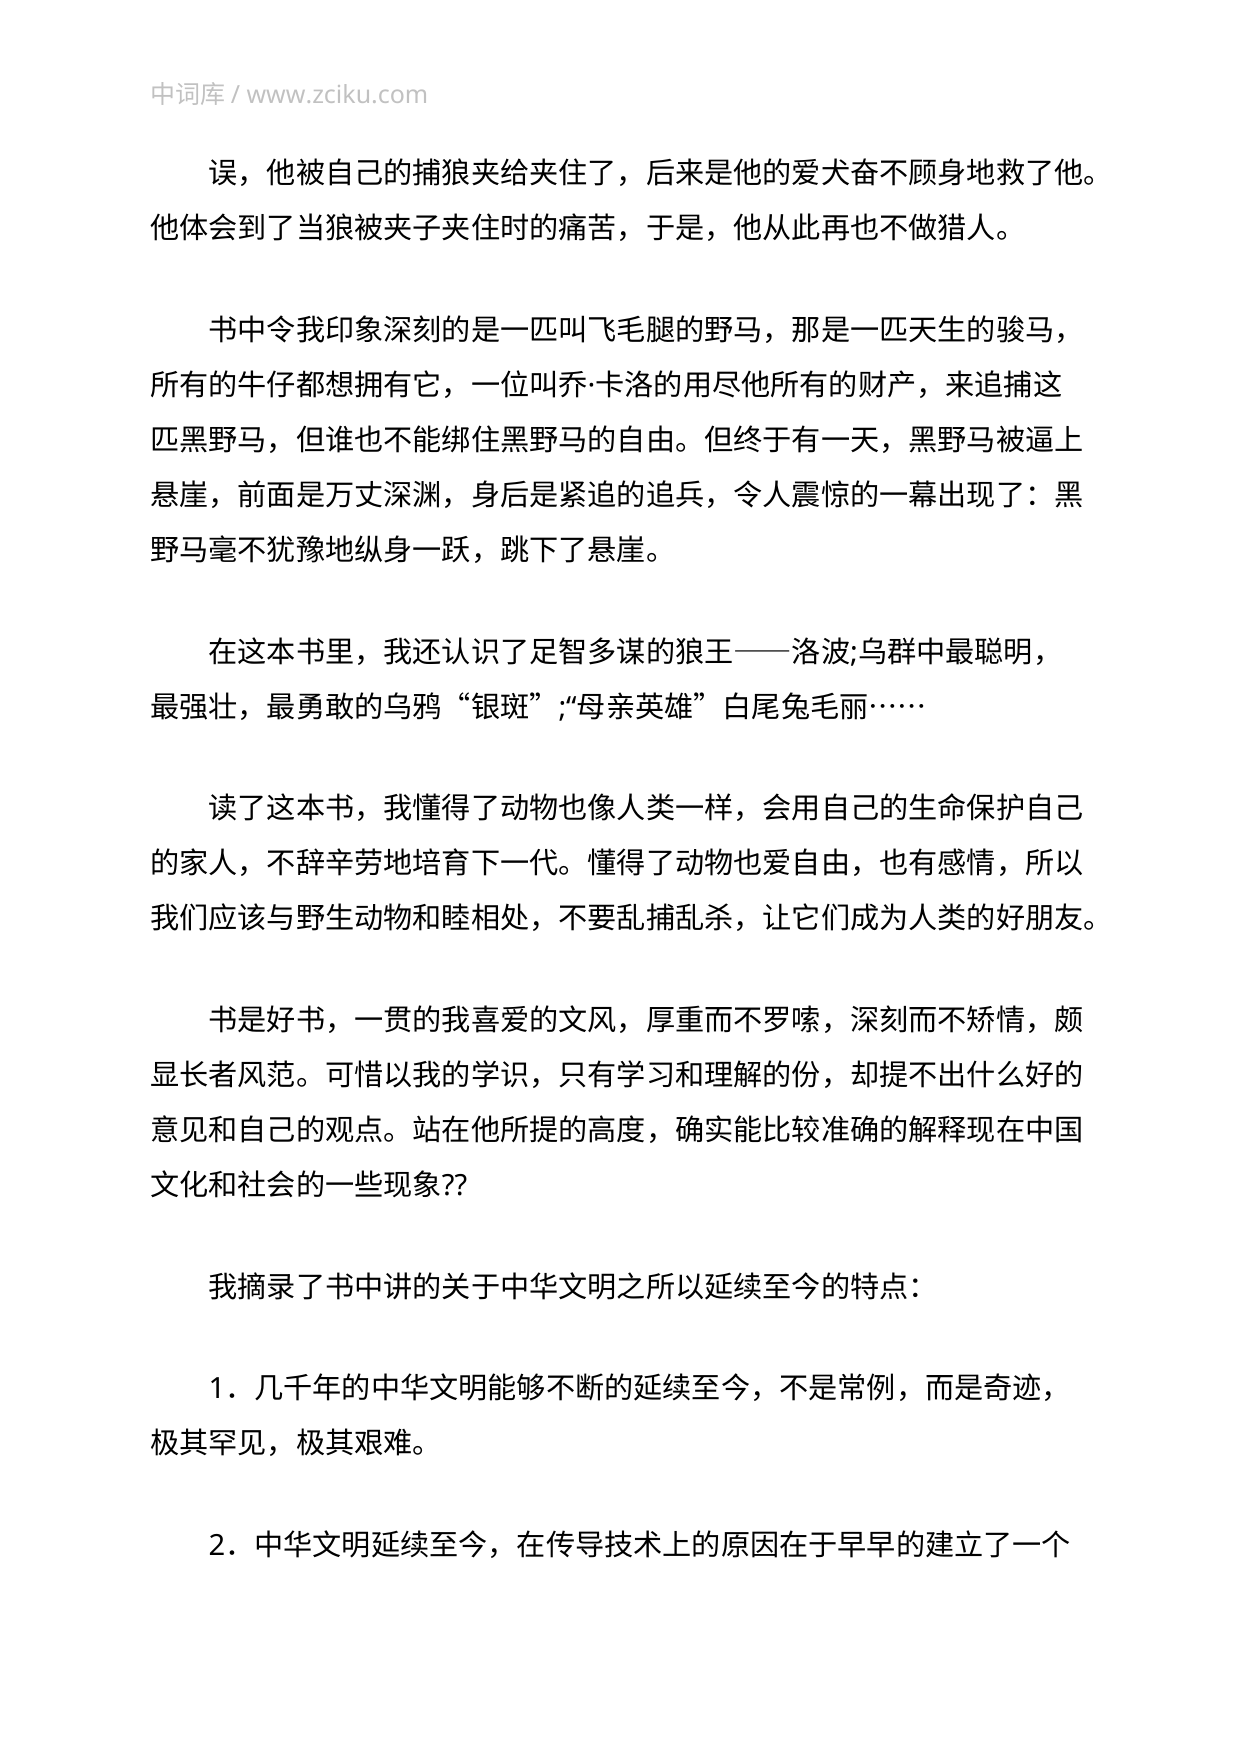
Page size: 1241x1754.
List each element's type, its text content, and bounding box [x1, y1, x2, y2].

text 误，他被自己的捕狼夹给夹住了，后来是他的爱犬奋不顾身地救了他。他体会到了当狼被夹子夹住时的痛苦，于是，他从此再也不做猎人。 [150, 150, 1090, 247]
text 书中令我印象深刻的是一匹叫飞毛腿的野马，那是一匹天生的骏马，所有的牛仔都想拥有它，一位叫乔·卡洛的用尽他所有的财产，来追捕这匹黑野马，但谁也不能绑住黑野马的自由。但终于有一天，黑野马被逼上悬崖，前面是万丈深渊，身后是紧追的追兵，令人震惊的一幕出现了：黑野马毫不犹豫地纵身一跃，跳下了悬崖。 [150, 307, 1090, 569]
text 1．几千年的中华文明能够不断的延续至今，不是常例，而是奇迹，极其罕见，极其艰难。 [150, 1365, 1090, 1462]
text 书是好书，一贯的我喜爱的文风，厚重而不罗嗦，深刻而不矫情，颇显长者风范。可惜以我的学识，只有学习和理解的份，却提不出什么好的意见和自己的观点。站在他所提的高度，确实能比较准确的解释现在中国文化和社会的一些现象?? [150, 997, 1090, 1204]
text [150, 1522, 1090, 1564]
text 我摘录了书中讲的关于中华文明之所以延续至今的特点： [150, 1263, 1090, 1306]
text 读了这本书，我懂得了动物也像人类一样，会用自己的生命保护自己的家人，不辞辛劳地培育下一代。懂得了动物也爱自由，也有感情，所以我们应该与野生动物和睦相处，不要乱捕乱杀，让它们成为人类的好朋友。 [150, 785, 1090, 937]
text 在这本书里，我还认识了足智多谋的狼王——洛波;乌群中最聪明，最强壮，最勇敢的乌鸦“银斑”;“母亲英雄”白尾兔毛丽…… [150, 628, 1090, 726]
